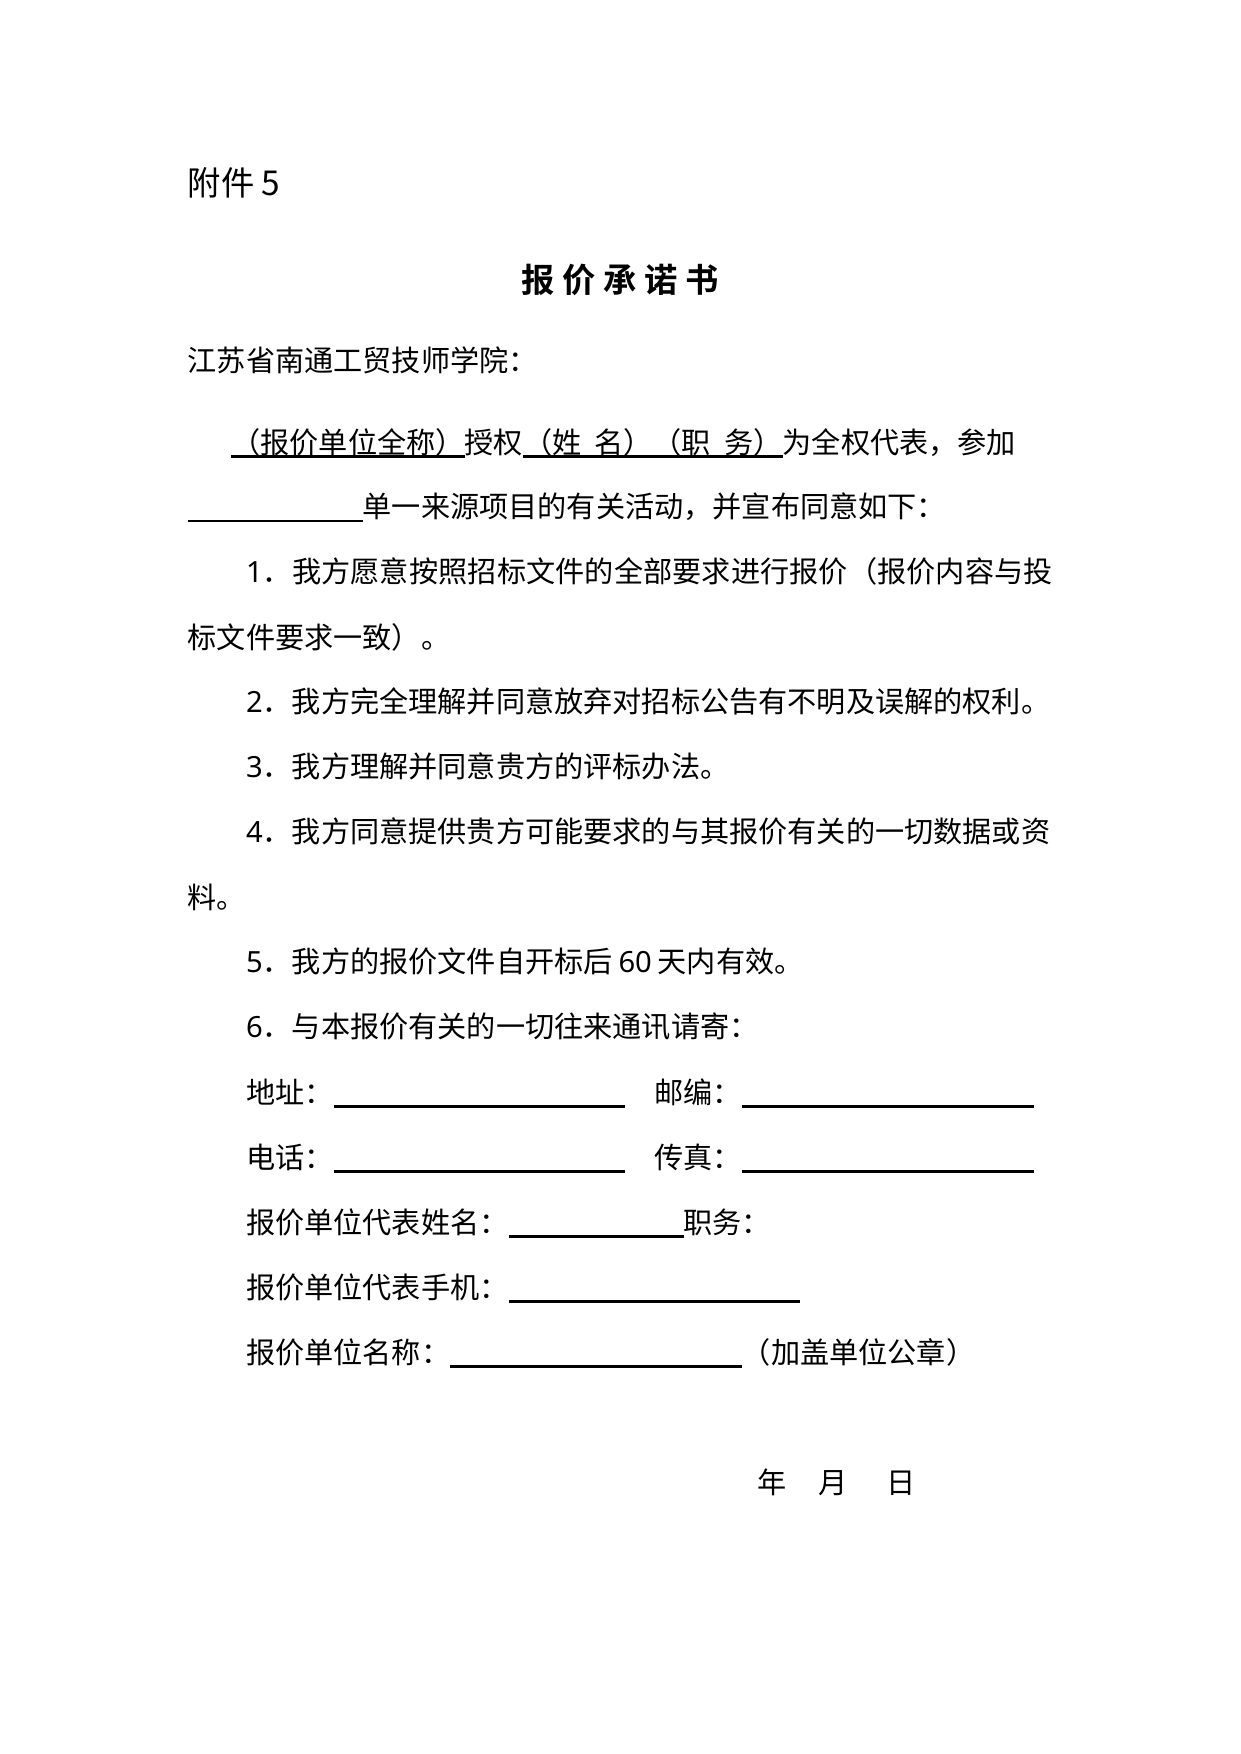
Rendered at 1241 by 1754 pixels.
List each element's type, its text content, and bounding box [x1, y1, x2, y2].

text 5．我方的报价文件自开标后60天内有效。 [187, 928, 1053, 993]
text 报 价 承 诺 书 [187, 245, 1053, 310]
text 报价单位代表姓名： 职务： [187, 1188, 1053, 1253]
text 报价单位代表手机： [187, 1253, 1053, 1318]
text 电话： 传真： [187, 1123, 1053, 1188]
text 6．与本报价有关的一切往来通讯请寄： [187, 993, 1053, 1058]
text 报价单位名称： （加盖单位公章） [187, 1318, 1053, 1383]
text 2．我方完全理解并同意放弃对招标公告有不明及误解的权利。 [187, 668, 1053, 733]
text 附件5 [187, 162, 1053, 204]
text （报价单位全称）授权（姓 名）（职 务）为全权代表，参加 单一来源项目的有关活动，并宣布同意如下： [187, 408, 1053, 538]
text 年 月 日 [187, 1448, 1053, 1513]
text 地址： 邮编： [187, 1058, 1053, 1123]
text 江苏省南通工贸技师学院： [187, 327, 1053, 392]
text 1．我方愿意按照招标文件的全部要求进行报价（报价内容与投标文件要求一致）。 [187, 538, 1053, 668]
text 4．我方同意提供贵方可能要求的与其报价有关的一切数据或资料。 [187, 798, 1053, 928]
text 3．我方理解并同意贵方的评标办法。 [187, 733, 1053, 798]
